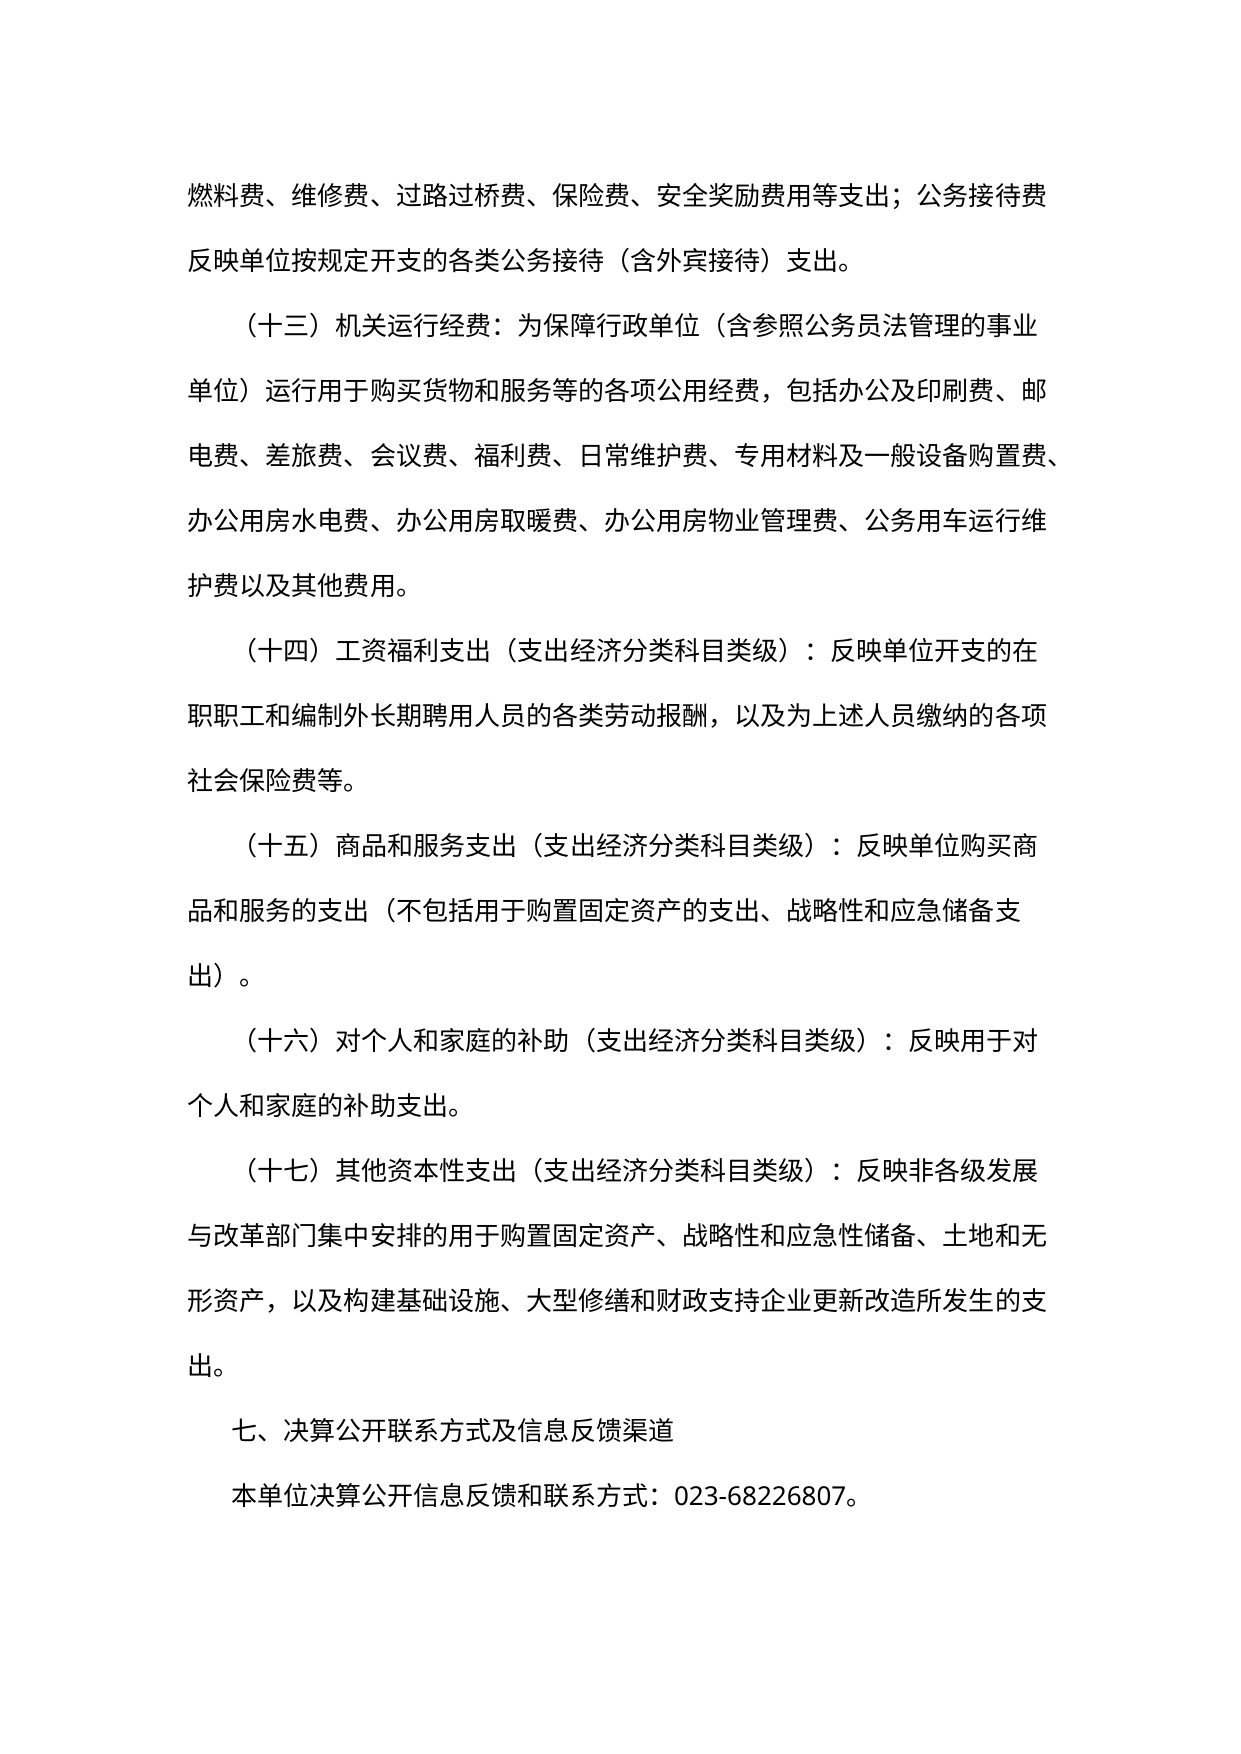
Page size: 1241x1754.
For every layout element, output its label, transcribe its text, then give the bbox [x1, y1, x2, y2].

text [187, 162, 1053, 292]
text 七、决算公开联系方式及信息反馈渠道 [187, 1397, 1053, 1462]
text （十五）商品和服务支出（支出经济分类科目类级）：反映单位购买商品和服务的支出（不包括用于购置固定资产的支出、战略性和应急储备支出）。 [187, 812, 1053, 1007]
text （十三）机关运行经费：为保障行政单位（含参照公务员法管理的事业单位）运行用于购买货物和服务等的各项公用经费，包括办公及印刷费、邮电费、差旅费、会议费、福利费、日常维护费、专用材料及一般设备购置费、办公用房水电费、办公用房取暖费、办公用房物业管理费、公务用车运行维护费以及其他费用。 [187, 292, 1053, 617]
text 本单位决算公开信息反馈和联系方式：023-68226807。 [187, 1462, 1053, 1527]
text （十七）其他资本性支出（支出经济分类科目类级）：反映非各级发展与改革部门集中安排的用于购置固定资产、战略性和应急性储备、土地和无形资产，以及构建基础设施、大型修缮和财政支持企业更新改造所发生的支出。 [187, 1137, 1053, 1397]
text （十四）工资福利支出（支出经济分类科目类级）：反映单位开支的在职职工和编制外长期聘用人员的各类劳动报酬，以及为上述人员缴纳的各项社会保险费等。 [187, 617, 1053, 812]
text （十六）对个人和家庭的补助（支出经济分类科目类级）：反映用于对个人和家庭的补助支出。 [187, 1007, 1053, 1137]
